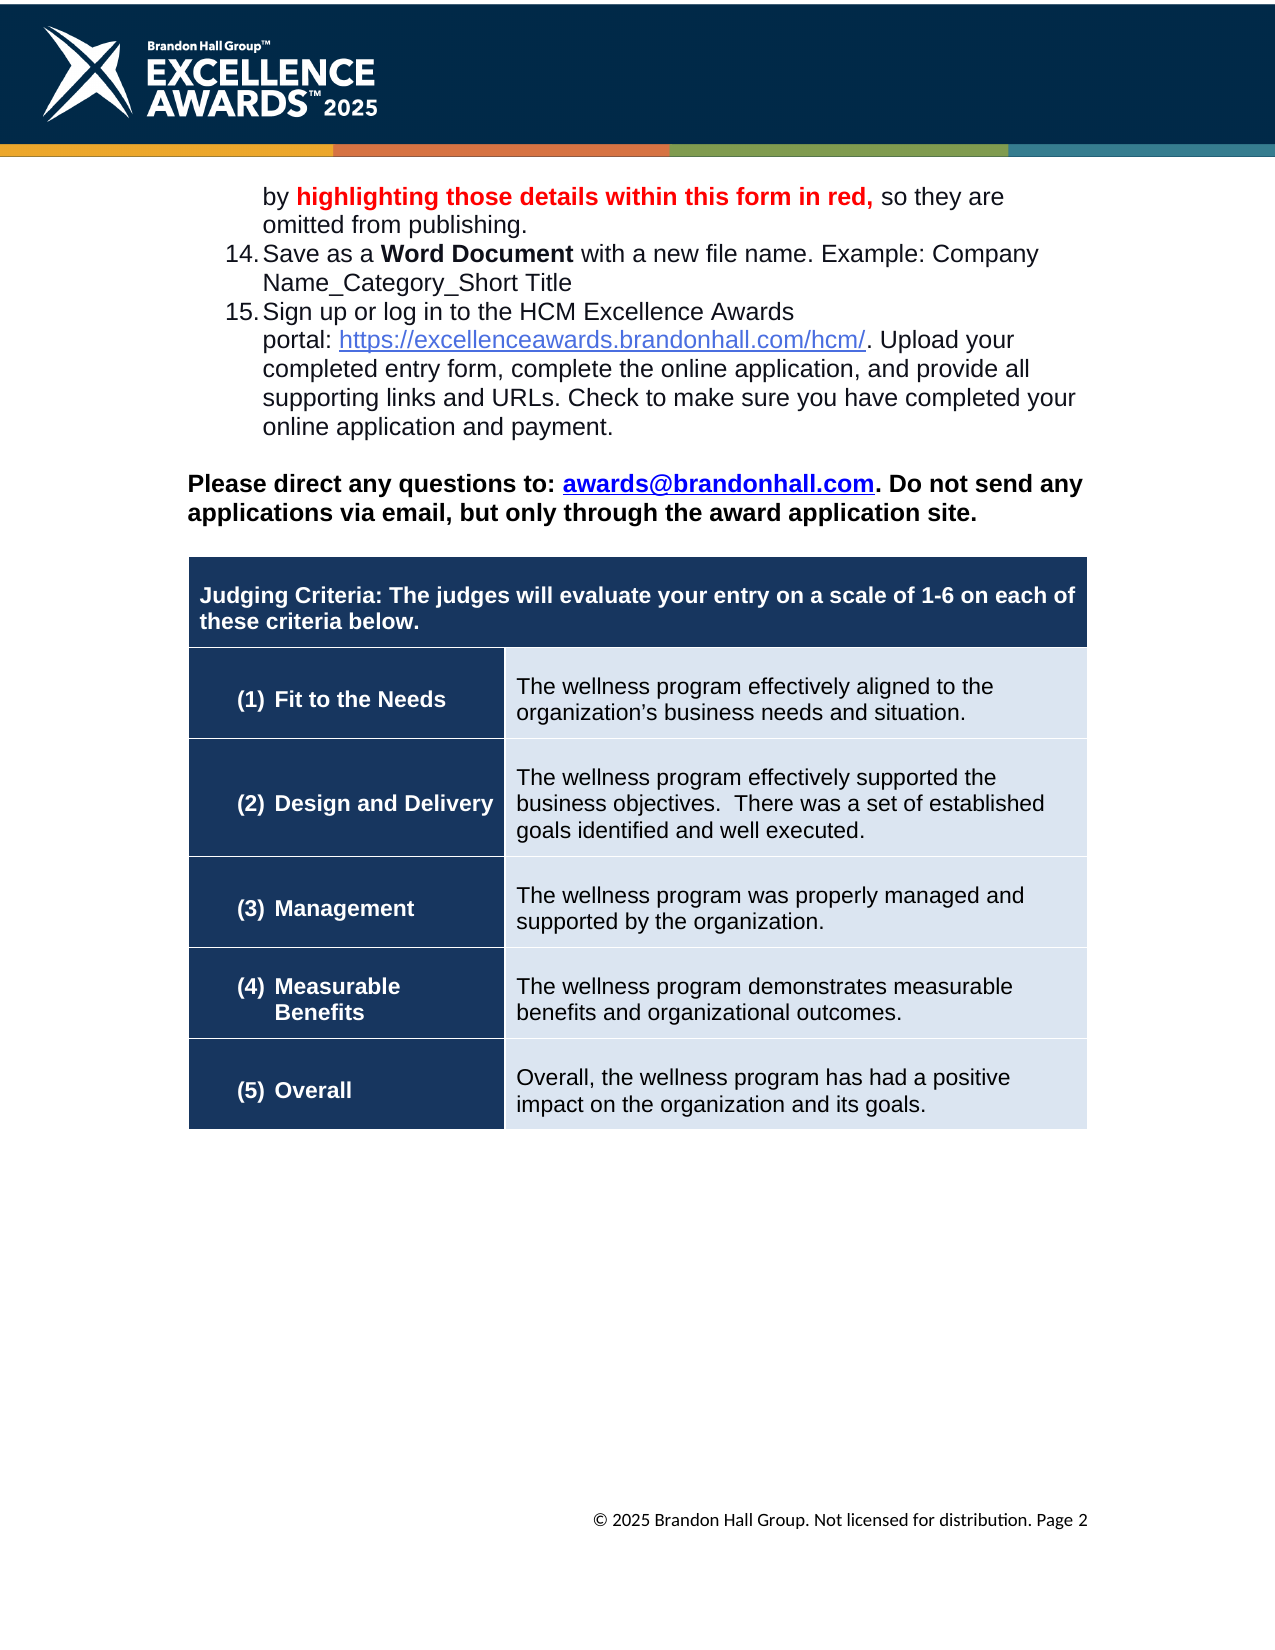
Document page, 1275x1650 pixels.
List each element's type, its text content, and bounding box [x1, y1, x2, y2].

table_cell Overall [189, 1039, 504, 1129]
list Sign up or log in to the HCM Excellence Awards portal: https://excellenceawards.brandonhall.com/hcm/. Upload your completed entry form, complete the online application, and provide all supporting links and URLs. Check to make sure you have completed your online application and payment. [225, 297, 1087, 441]
table_cell Design and Delivery [189, 739, 504, 856]
text Please direct any questions to: awards@brandonhall.com. Do not send any applications via email, but only through the award application site. [187, 469, 1087, 527]
table_cell The wellness program demonstrates measurable benefits and organizational outcomes. [506, 948, 1087, 1038]
list Save as a Word Document with a new file name. Example: Company Name_Category_Short Title [225, 239, 1087, 297]
table_cell The wellness program effectively aligned to the organization’s business needs and situation. [506, 648, 1087, 738]
table_cell Measurable Benefits [189, 948, 504, 1038]
table_cell Management [189, 857, 504, 947]
picture [0, 4, 1275, 157]
table_cell The wellness program effectively supported the business objectives. There was a set of established goals identified and well executed. [506, 739, 1087, 856]
table_cell The wellness program was properly managed and supported by the organization. [506, 857, 1087, 947]
table_cell Fit to the Needs [189, 648, 504, 738]
table_cell Overall, the wellness program has had a positive impact on the organization and its goals. [506, 1039, 1087, 1129]
table_header Judging Criteria: The judges will evaluate your entry on a scale of 1-6 on each of these criteria below. [189, 557, 1087, 647]
